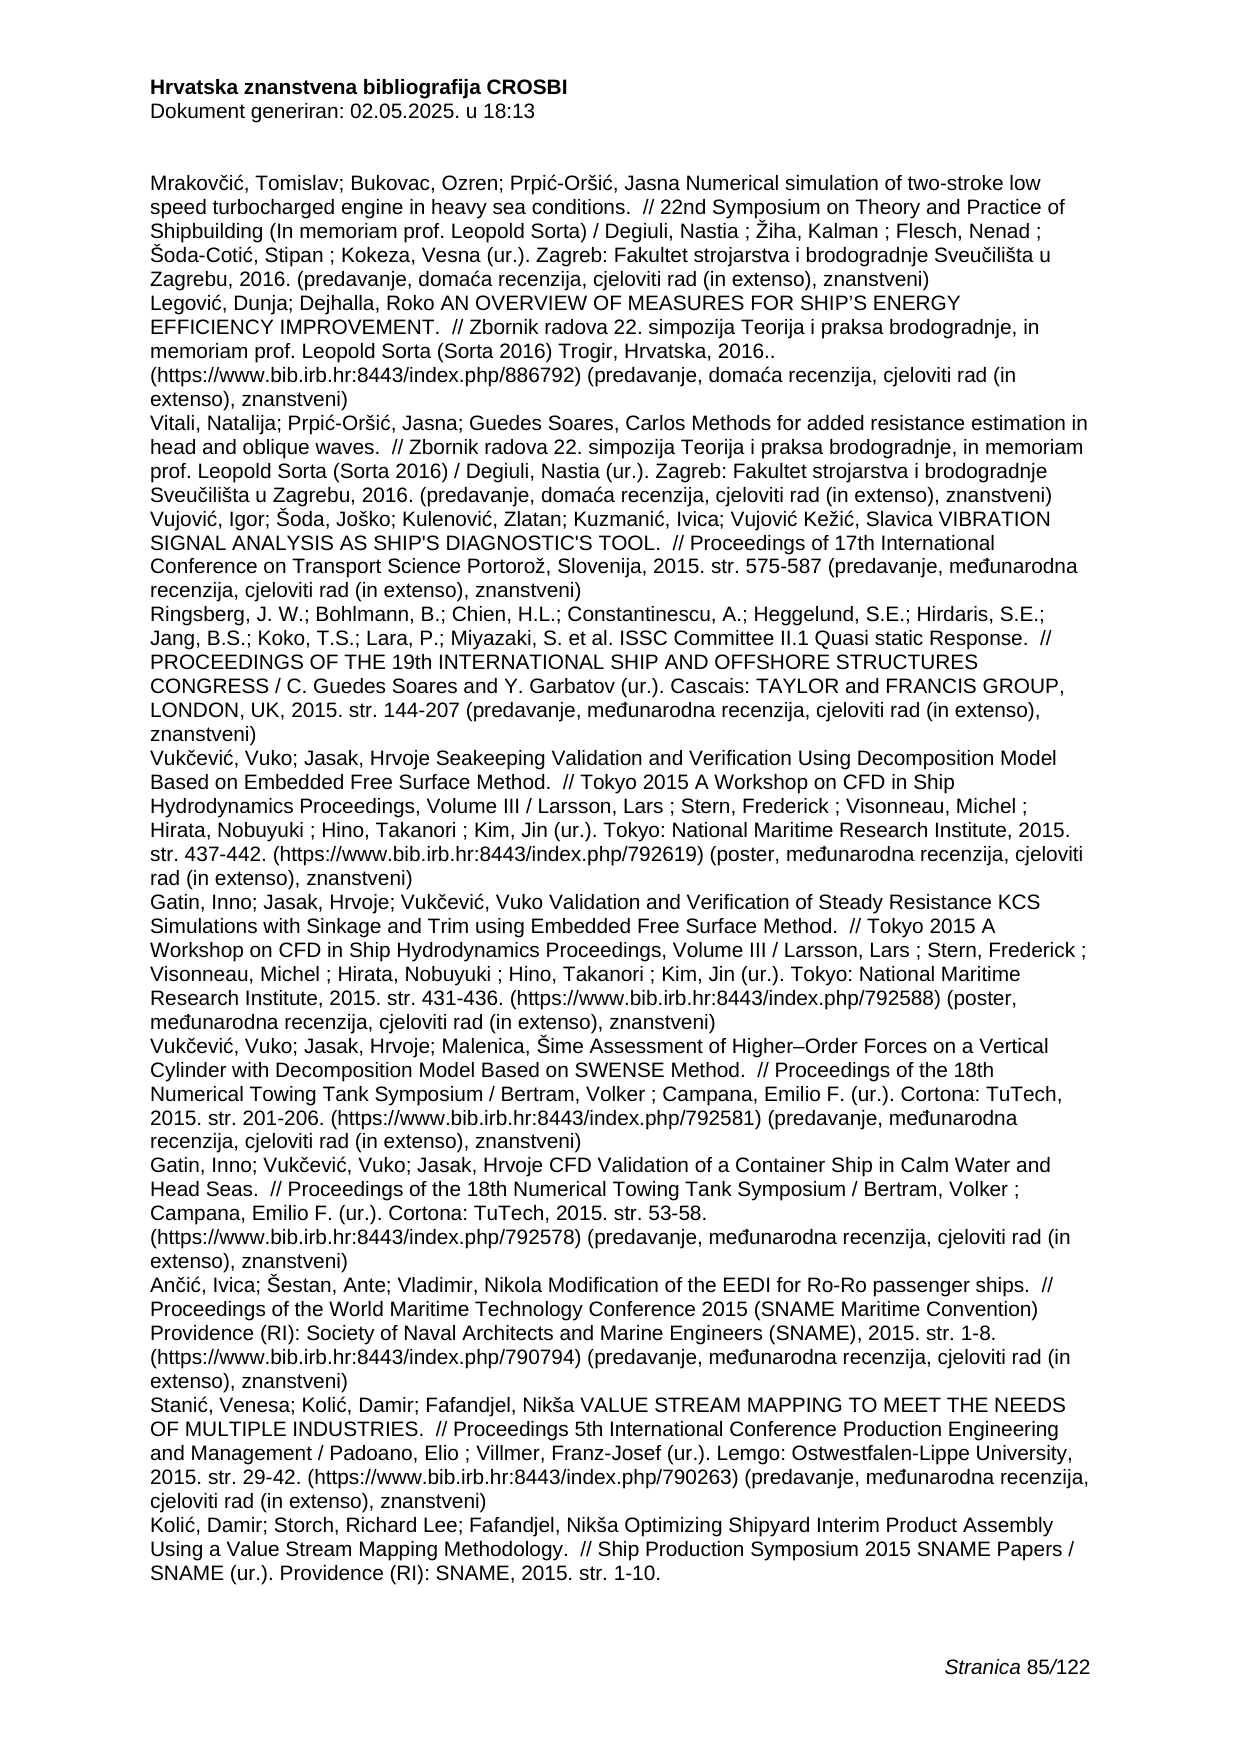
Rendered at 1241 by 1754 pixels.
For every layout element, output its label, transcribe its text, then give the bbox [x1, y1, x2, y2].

text Stanić, Venesa; Kolić, Damir; Fafandjel, Nikša [150, 1393, 1090, 1513]
text Gatin, Inno; Vukčević, Vuko; Jasak, Hrvoje [150, 1153, 1090, 1273]
text Mrakovčić, Tomislav; Bukovac, Ozren; Prpić-Oršić, Jasna [150, 171, 1090, 291]
text Vujović, Igor; Šoda, Joško; Kulenović, Zlatan; Kuzmanić, Ivica; Vujović Kežić, Slavica [150, 506, 1090, 602]
text Vukčević, Vuko; Jasak, Hrvoje; Malenica, Šime [150, 1033, 1090, 1153]
text Vitali, Natalija; Prpić-Oršić, Jasna; Guedes Soares, Carlos [150, 411, 1090, 506]
text Gatin, Inno; Jasak, Hrvoje; Vukčević, Vuko [150, 890, 1090, 1033]
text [150, 1513, 1090, 1584]
text Ringsberg, J. W.; Bohlmann, B.; Chien, H.L.; Constantinescu, A.; Heggelund, S.E.; Hirdaris, S.E.; Jang, B.S.; Koko, T.S.; Lara, P.; Miyazaki, S. et al. [150, 602, 1090, 746]
text Vukčević, Vuko; Jasak, Hrvoje [150, 746, 1090, 890]
text Ančić, Ivica; Šestan, Ante; Vladimir, Nikola [150, 1273, 1090, 1393]
text Legović, Dunja; Dejhalla, Roko [150, 291, 1090, 411]
